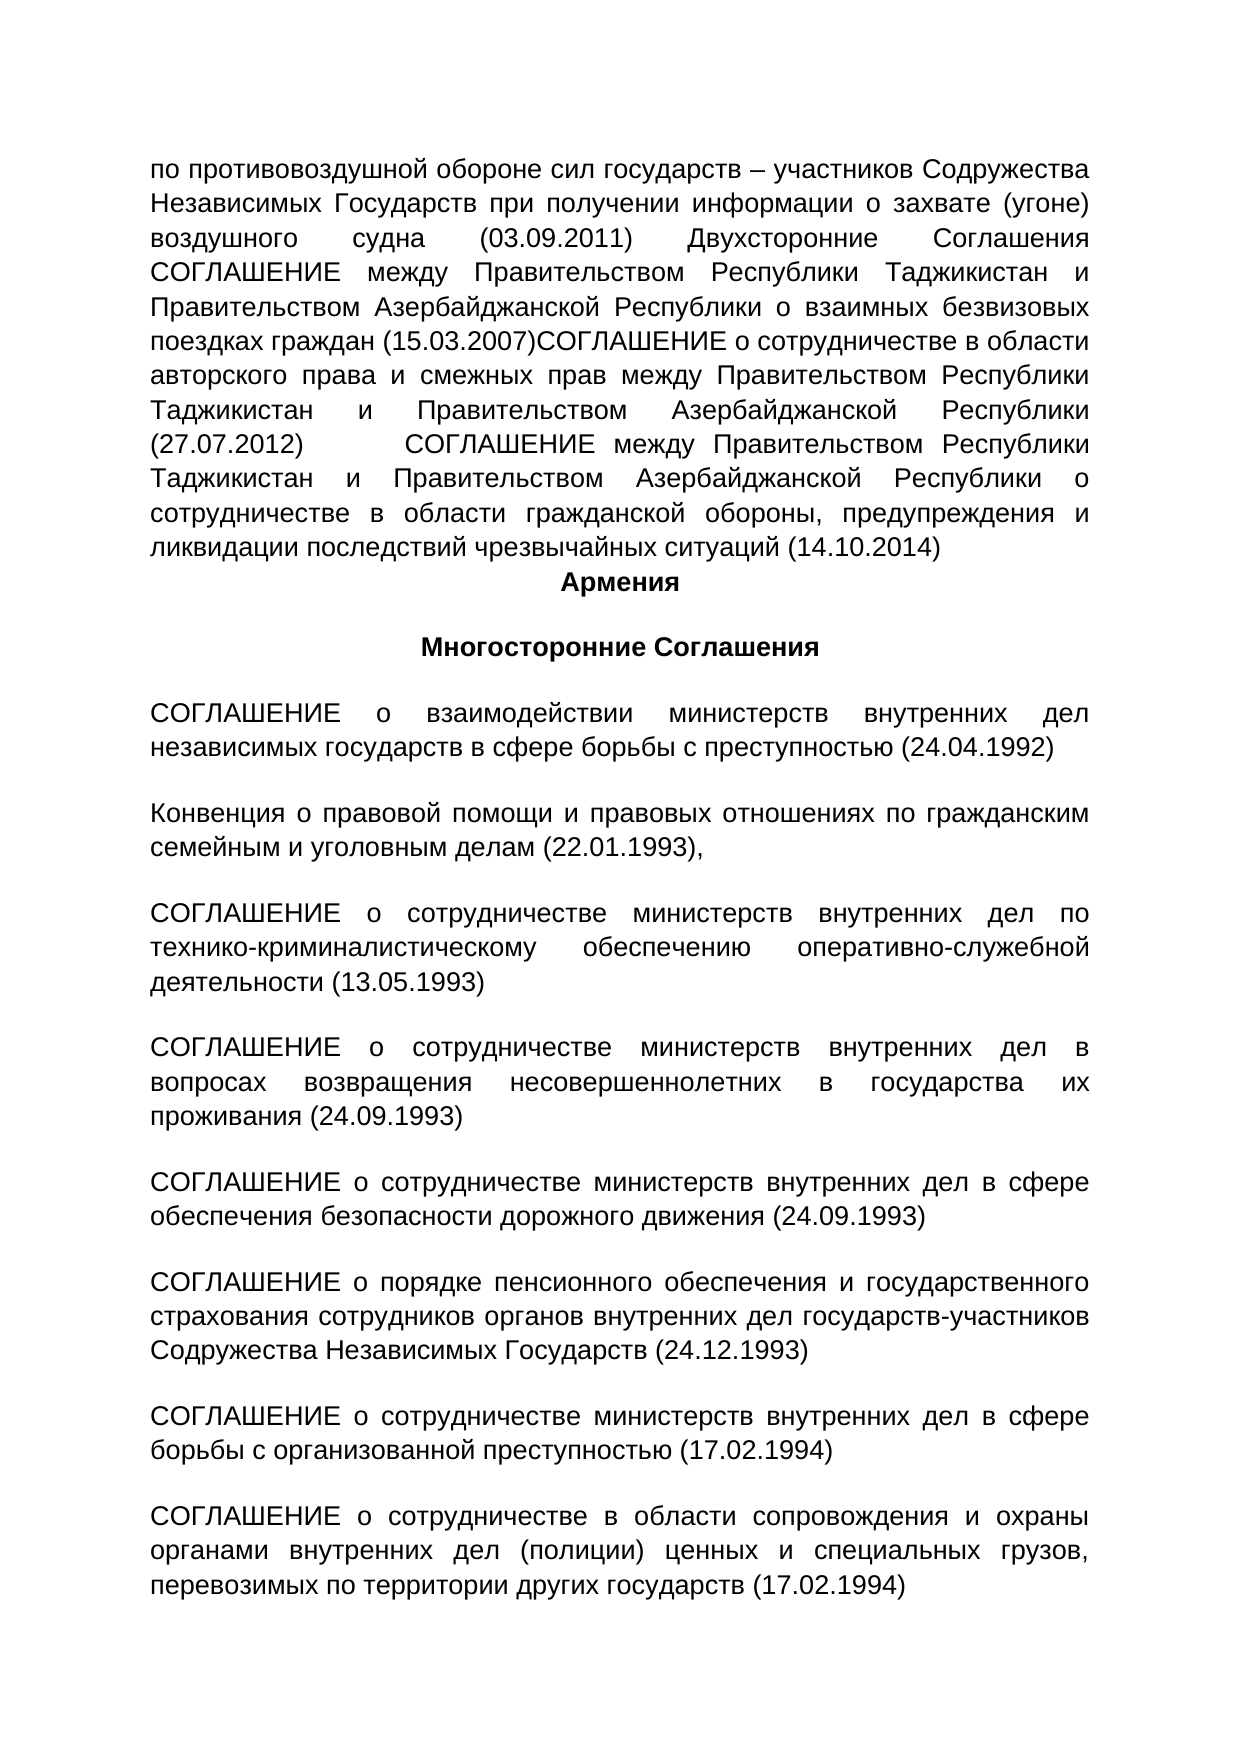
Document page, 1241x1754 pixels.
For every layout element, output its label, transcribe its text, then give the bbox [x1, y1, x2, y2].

text Конвенция о правовой помощи и правовых отношениях по гражданским семейным и уголовным делам (22.01.1993), [150, 794, 1090, 862]
text Многосторонние Соглашения [150, 628, 1090, 662]
text СОГЛАШЕНИЕ о сотрудничестве в области сопровождения и охраны органами внутренних дел (полиции) ценных и специальных грузов, перевозимых по территории других государств (17.02.1994) [150, 1497, 1090, 1600]
text СОГЛАШЕНИЕ о сотрудничестве министерств внутренних дел в сфере обеспечения безопасности дорожного движения (24.09.1993) [150, 1162, 1090, 1231]
text СОГЛАШЕНИЕ о взаимодействии министерств внутренних дел независимых государств в сфере борьбы с преступностью (24.04.1992) [150, 694, 1090, 762]
text Армения [150, 562, 1090, 597]
text СОГЛАШЕНИЕ о сотрудничестве министерств внутренних дел в вопросах возвращения несовершеннолетних в государства их проживания (24.09.1993) [150, 1028, 1090, 1131]
text СОГЛАШЕНИЕ о порядке пенсионного обеспечения и государственного страхования сотрудников органов внутренних дел государств-участников Содружества Независимых Государств (24.12.1993) [150, 1262, 1090, 1366]
text СОГЛАШЕНИЕ о сотрудничестве министерств внутренних дел по технико-криминалистическому обеспечению оперативно-служебной деятельности (13.05.1993) [150, 894, 1090, 997]
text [150, 150, 1090, 562]
text СОГЛАШЕНИЕ о сотрудничестве министерств внутренних дел в сфере борьбы с организованной преступностью (17.02.1994) [150, 1397, 1090, 1466]
